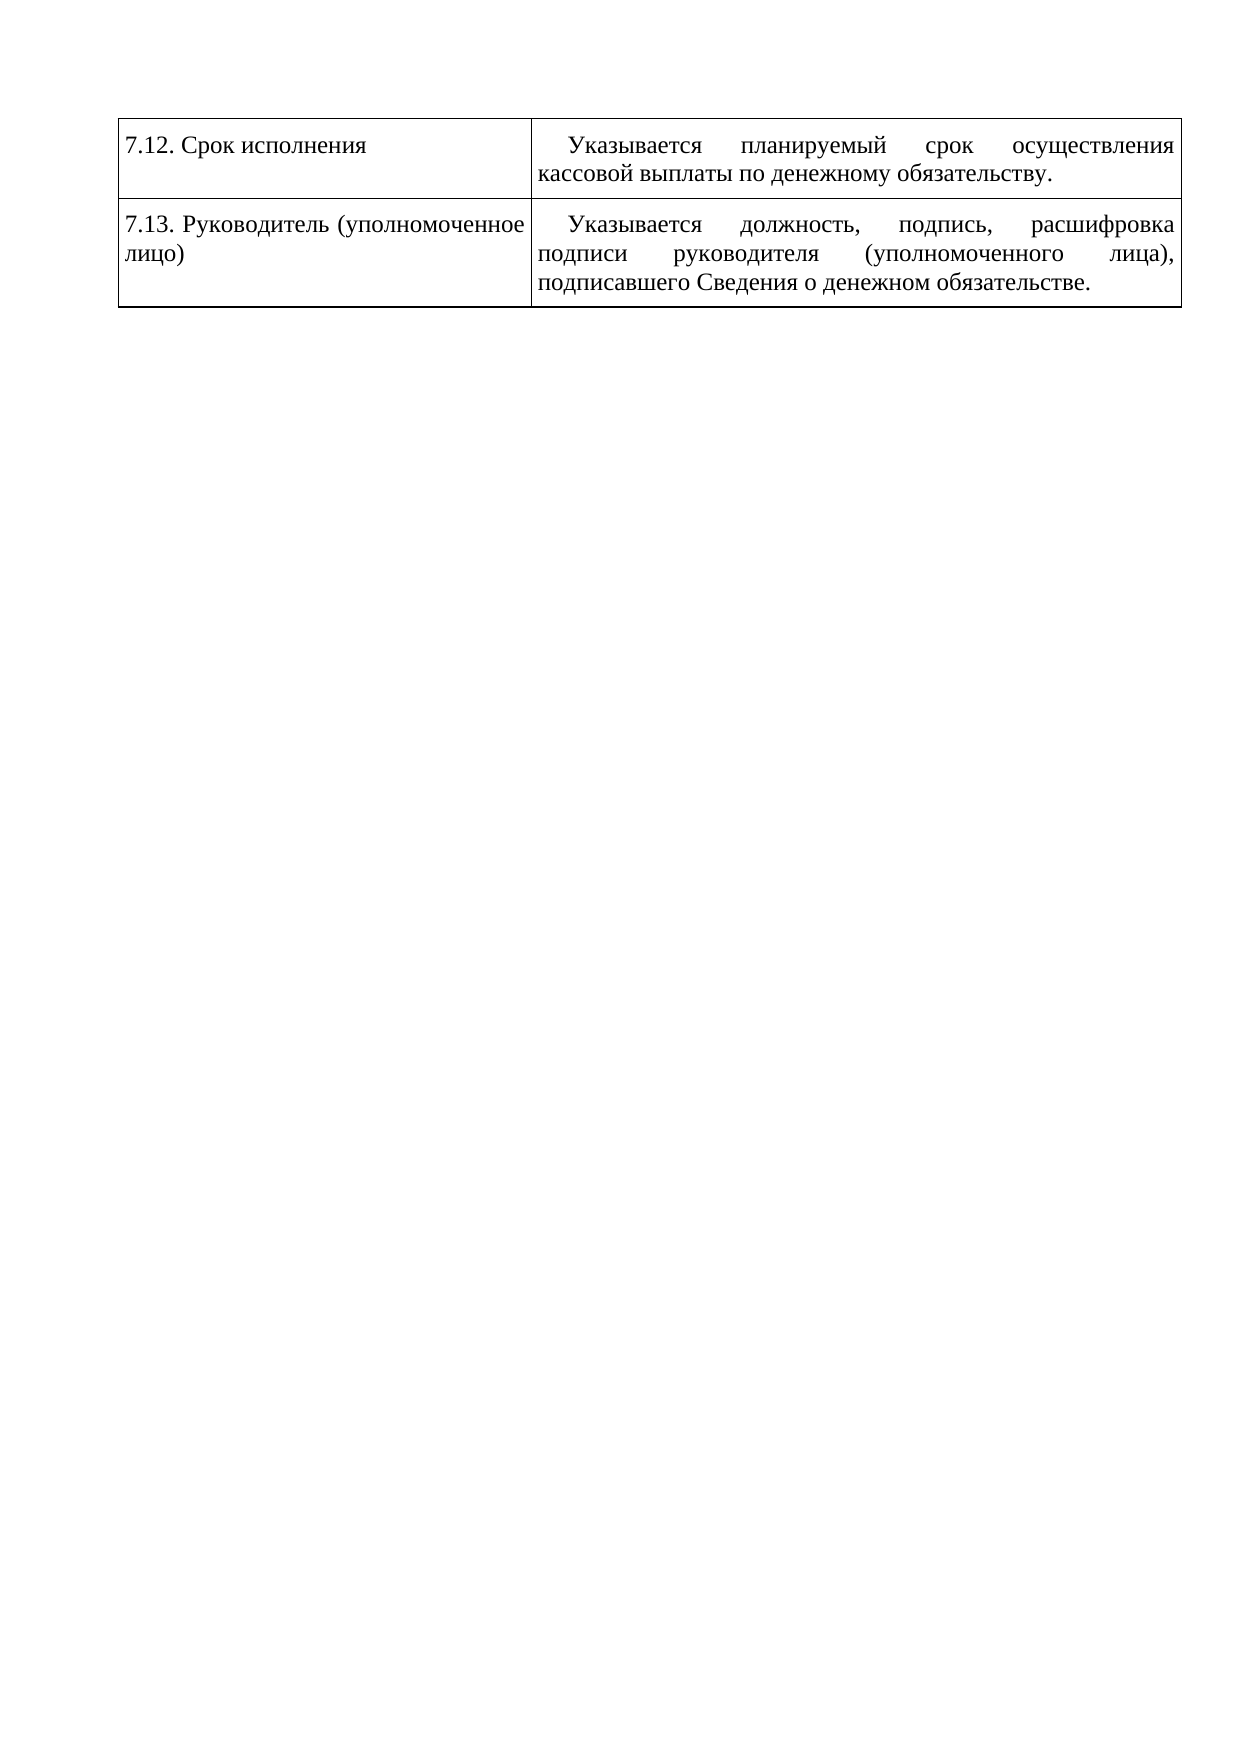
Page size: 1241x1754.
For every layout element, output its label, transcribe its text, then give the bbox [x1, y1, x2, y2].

table_cell Указывается планируемый срок осуществления кассовой выплаты по денежному обязательству. [532, 119, 1181, 198]
table_cell 7.13. Руководитель (уполномоченное лицо) [119, 199, 531, 306]
table_cell 7.12. Срок исполнения [119, 119, 531, 198]
table_cell Указывается должность, подпись, расшифровка подписи руководителя (уполномоченного лица), подписавшего Сведения о денежном обязательстве. [532, 199, 1181, 306]
